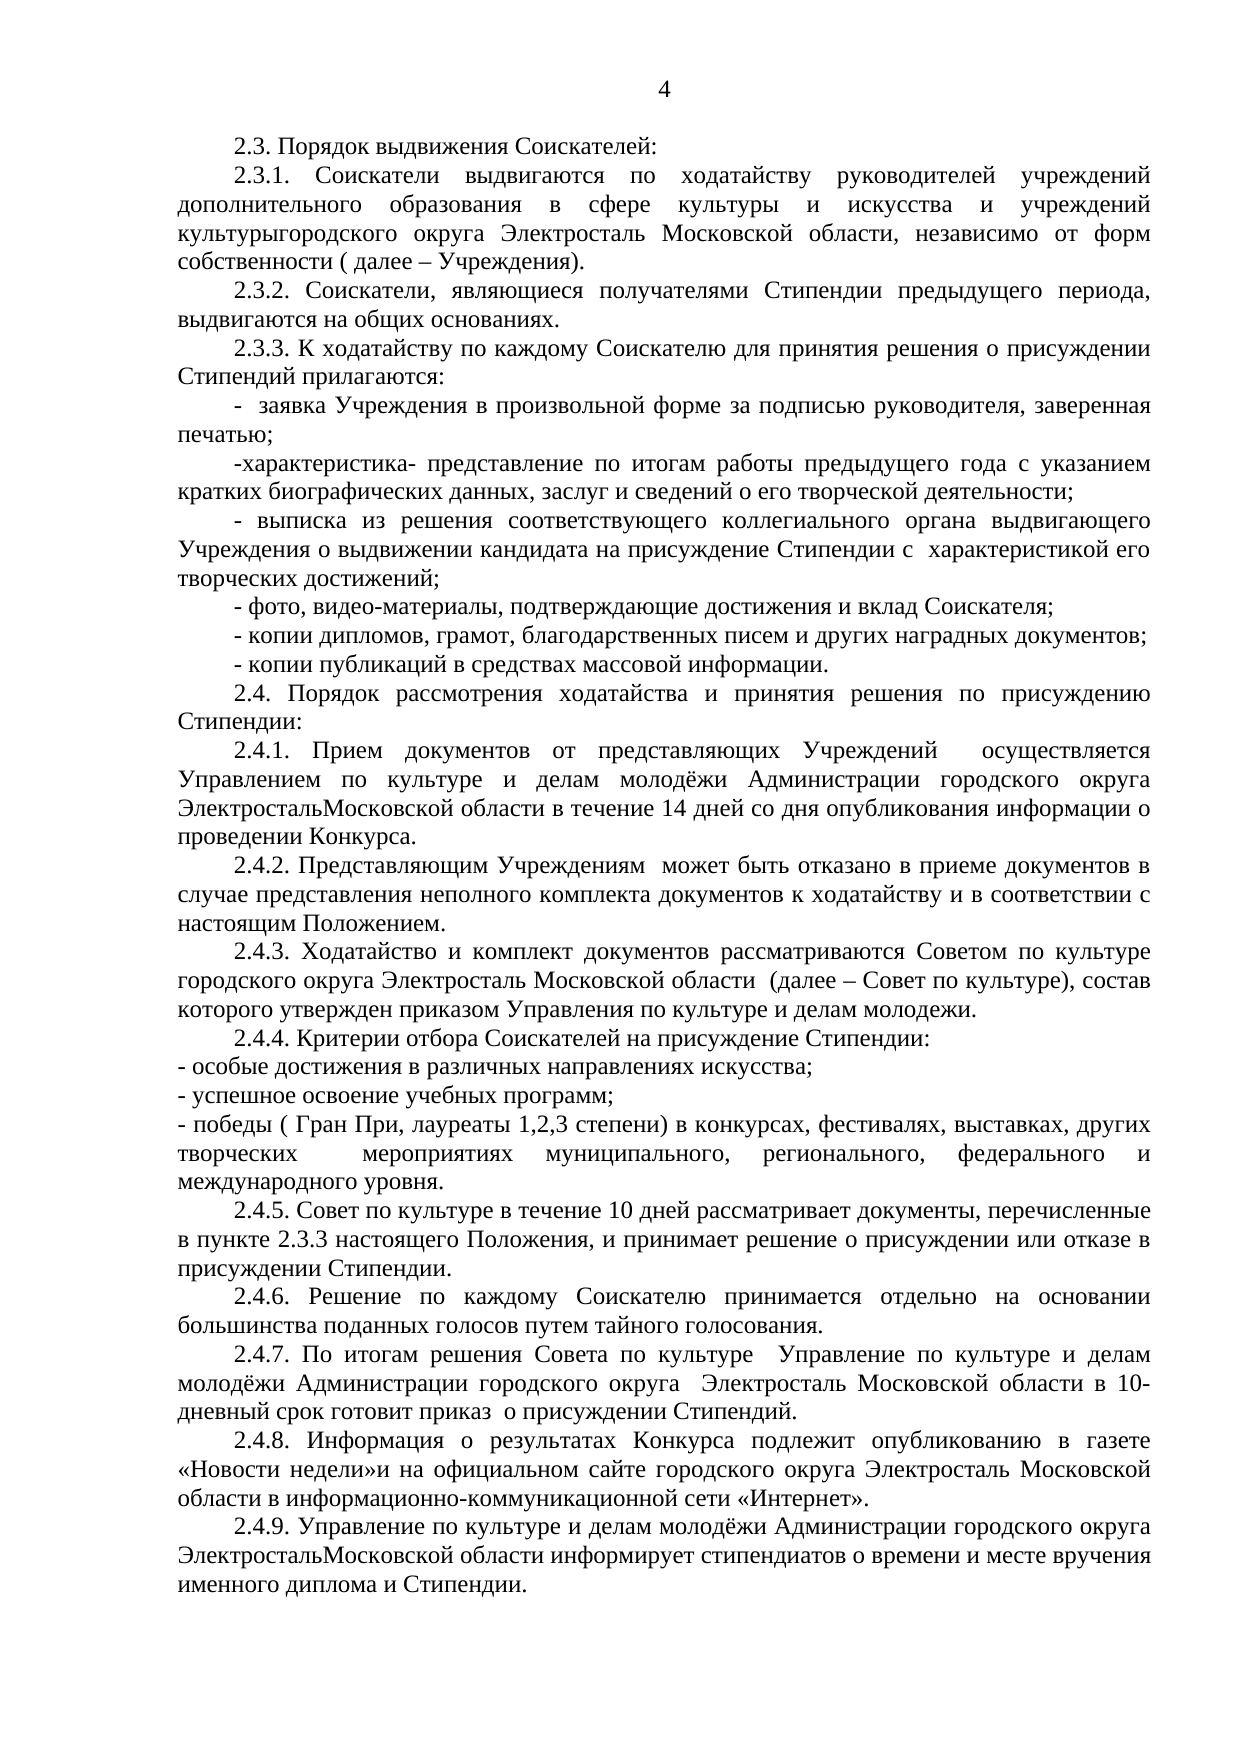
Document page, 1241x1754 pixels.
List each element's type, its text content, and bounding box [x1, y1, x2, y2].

text 2.4. Порядок рассмотрения ходатайства и принятия решения по присуждению Стипендии: [177, 678, 1152, 735]
text 2.4.7. По итогам решения Совета по культуре Управление по культуре и делам молодёжи Администрации городского округа Электросталь Московской области в 10-дневный срок готовит приказ о присуждении Стипендий. [177, 1339, 1152, 1425]
text 2.3.2. Соискатели, являющиеся получателями Стипендии предыдущего периода, выдвигаются на общих основаниях. [177, 275, 1152, 333]
text - заявка Учреждения в произвольной форме за подписью руководителя, заверенная печатью; [177, 390, 1152, 448]
text - победы ( Гран При, лауреаты 1,2,3 степени) в конкурсах, фестивалях, выставках, других творческих мероприятиях муниципального, регионального, федерального и международного уровня. [177, 1109, 1152, 1195]
text -характеристика- представление по итогам работы предыдущего года с указанием кратких биографических данных, заслуг и сведений о его творческой деятельности; [177, 448, 1152, 505]
text 2.3.3. К ходатайству по каждому Соискателю для принятия решения о присуждении Стипендий прилагаются: [177, 333, 1152, 390]
text 2.4.2. Представляющим Учреждениям может быть отказано в приеме документов в случае представления неполного комплекта документов к ходатайству и в соответствии с настоящим Положением. [177, 850, 1152, 936]
text 2.4.5. Совет по культуре в течение 10 дней рассматривает документы, перечисленные в пункте 2.3.3 настоящего Положения, и принимает решение о присуждении или отказе в присуждении Стипендии. [177, 1195, 1152, 1281]
text 2.4.1. Прием документов от представляющих Учреждений осуществляется Управлением по культуре и делам молодёжи Администрации городского округа ЭлектростальМосковской области в течение 14 дней со дня опубликования информации о проведении Конкурса. [177, 735, 1152, 850]
text 2.4.9. Управление по культуре и делам молодёжи Администрации городского округа ЭлектростальМосковской области информирует стипендиатов о времени и месте вручения именного диплома и Стипендии. [177, 1511, 1152, 1598]
text - выписка из решения соответствующего коллегиального органа выдвигающего Учреждения о выдвижении кандидата на присуждение Стипендии с характеристикой его творческих достижений; [177, 505, 1152, 591]
text 2.3.1. Соискатели выдвигаются по ходатайству руководителей учреждений дополнительного образования в сфере культуры и искусства и учреждений культурыгородского округа Электросталь Московской области, независимо от форм собственности ( далее – Учреждения). [177, 160, 1152, 275]
text 2.3. Порядок выдвижения Соискателей: [177, 131, 1152, 160]
text 2.4.3. Ходатайство и комплект документов рассматриваются Советом по культуре городского округа Электросталь Московской области (далее – Совет по культуре), состав которого утвержден приказом Управления по культуре и делам молодежи. [177, 936, 1152, 1023]
text - фото, видео-материалы, подтверждающие достижения и вклад Соискателя; [177, 591, 1152, 620]
text 2.4.4. Критерии отбора Соискателей на присуждение Стипендии: [177, 1023, 1152, 1051]
text - копии публикаций в средствах массовой информации. [177, 649, 1152, 678]
text - особые достижения в различных направлениях искусства; [177, 1051, 1152, 1080]
text 2.4.8. Информация о результатах Конкурса подлежит опубликованию в газете «Новости недели»и на официальном сайте городского округа Электросталь Московской области в информационно-коммуникационной сети «Интернет». [177, 1425, 1152, 1511]
text 2.4.6. Решение по каждому Соискателю принимается отдельно на основании большинства поданных голосов путем тайного голосования. [177, 1281, 1152, 1339]
text - успешное освоение учебных программ; [177, 1080, 1152, 1109]
text - копии дипломов, грамот, благодарственных писем и других наградных документов; [177, 620, 1152, 649]
